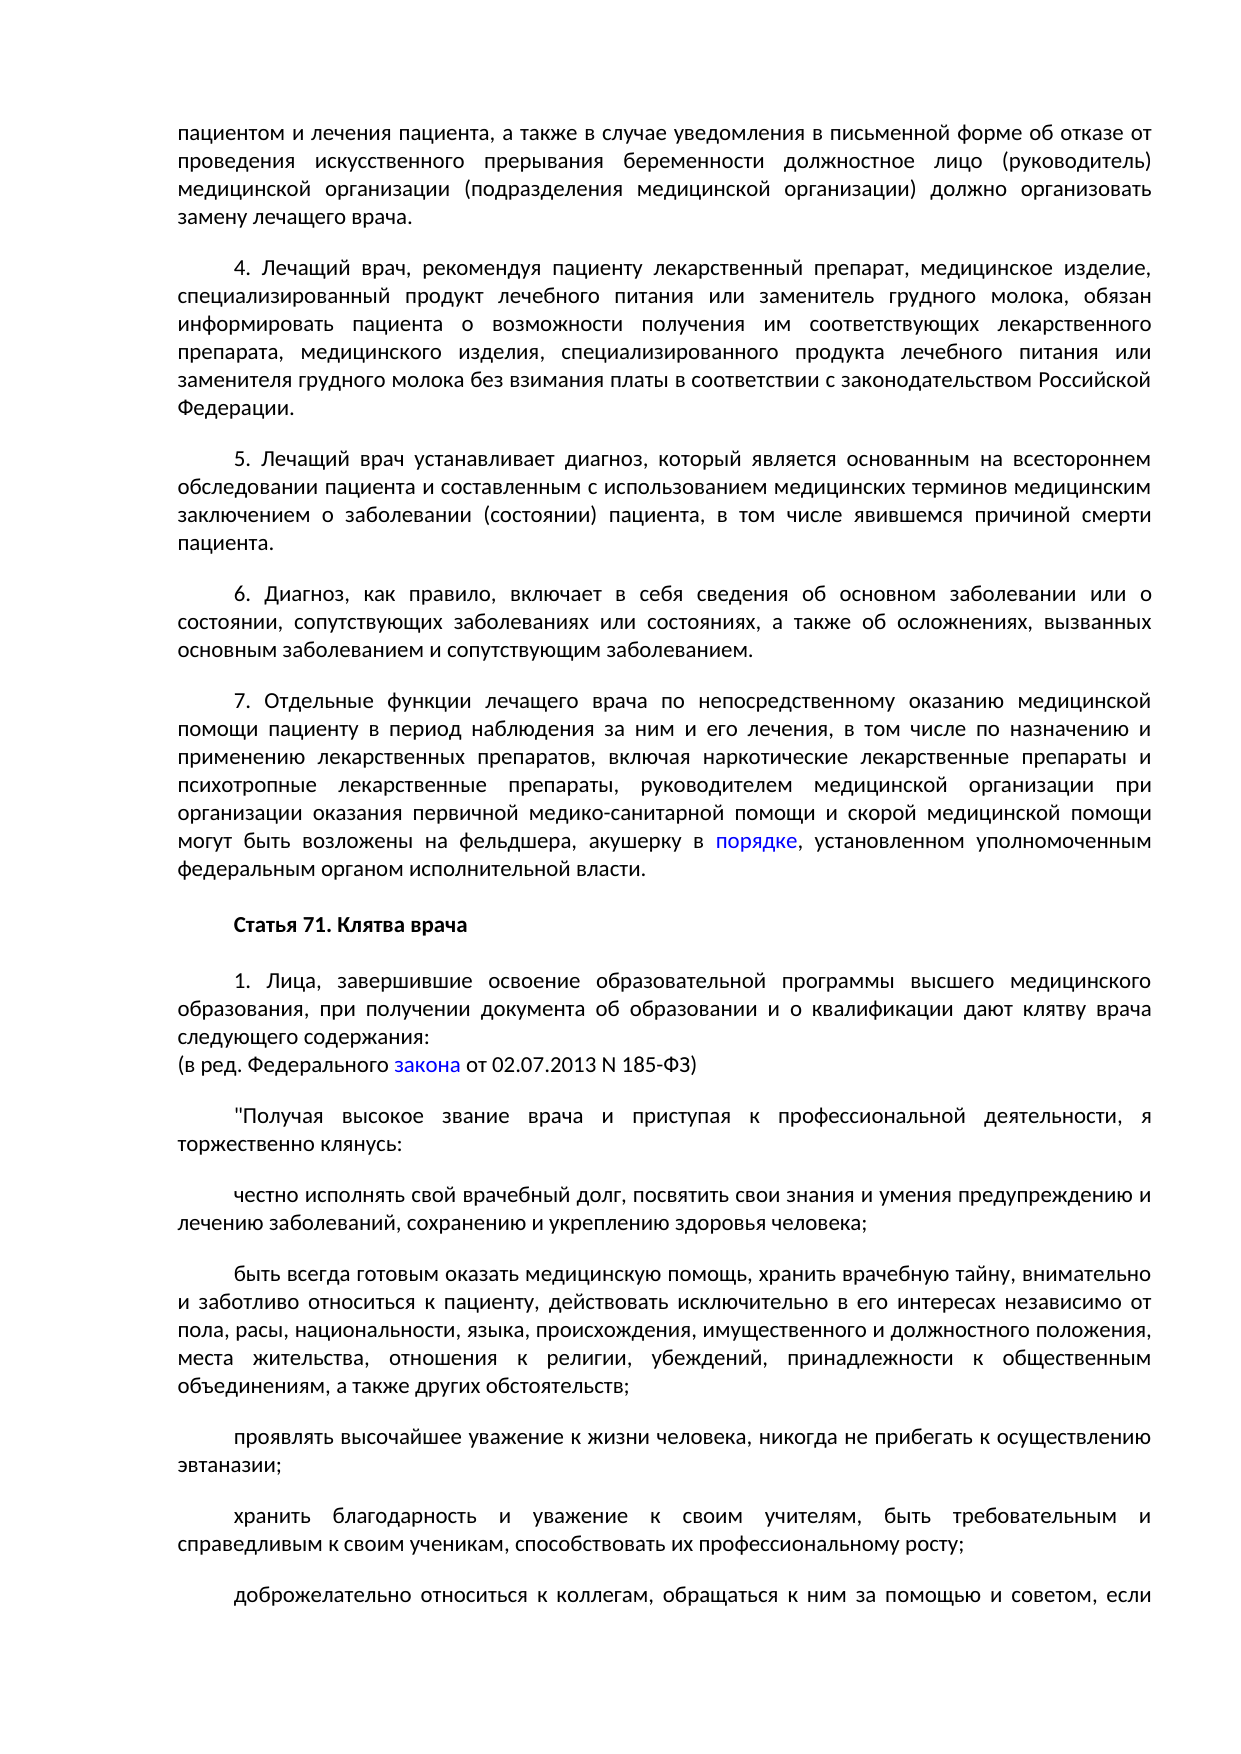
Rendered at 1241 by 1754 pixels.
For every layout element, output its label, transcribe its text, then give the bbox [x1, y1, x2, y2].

text честно исполнять свой врачебный долг, посвятить свои знания и умения предупреждению и лечению заболеваний, сохранению и укреплению здоровья человека; [177, 1180, 1152, 1236]
text проявлять высочайшее уважение к жизни человека, никогда не прибегать к осуществлению эвтаназии; [177, 1422, 1152, 1478]
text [177, 118, 1152, 230]
text 5. Лечащий врач устанавливает диагноз, который является основанным на всестороннем обследовании пациента и составленным с использованием медицинских терминов медицинским заключением о заболевании (состоянии) пациента, в том числе явившемся причиной смерти пациента. [177, 444, 1152, 556]
text (в ред. Федерального закона от 02.07.2013 N 185-ФЗ) [177, 1050, 1152, 1078]
text 4. Лечащий врач, рекомендуя пациенту лекарственный препарат, медицинское изделие, специализированный продукт лечебного питания или заменитель грудного молока, обязан информировать пациента о возможности получения им соответствующих лекарственного препарата, медицинского изделия, специализированного продукта лечебного питания или заменителя грудного молока без взимания платы в соответствии с законодательством Российской Федерации. [177, 253, 1152, 421]
text 1. Лица, завершившие освоение образовательной программы высшего медицинского образования, при получении документа об образовании и о квалификации дают клятву врача следующего содержания: [177, 966, 1152, 1050]
title Статья 71. Клятва врача [177, 910, 1152, 938]
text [177, 1580, 1152, 1608]
text хранить благодарность и уважение к своим учителям, быть требовательным и справедливым к своим ученикам, способствовать их профессиональному росту; [177, 1501, 1152, 1557]
text быть всегда готовым оказать медицинскую помощь, хранить врачебную тайну, внимательно и заботливо относиться к пациенту, действовать исключительно в его интересах независимо от пола, расы, национальности, языка, происхождения, имущественного и должностного положения, места жительства, отношения к религии, убеждений, принадлежности к общественным объединениям, а также других обстоятельств; [177, 1259, 1152, 1399]
text 6. Диагноз, как правило, включает в себя сведения об основном заболевании или о состоянии, сопутствующих заболеваниях или состояниях, а также об осложнениях, вызванных основным заболеванием и сопутствующим заболеванием. [177, 579, 1152, 663]
text "Получая высокое звание врача и приступая к профессиональной деятельности, я торжественно клянусь: [177, 1101, 1152, 1157]
text 7. Отдельные функции лечащего врача по непосредственному оказанию медицинской помощи пациенту в период наблюдения за ним и его лечения, в том числе по назначению и применению лекарственных препаратов, включая наркотические лекарственные препараты и психотропные лекарственные препараты, руководителем медицинской организации при организации оказания первичной медико-санитарной помощи и скорой медицинской помощи могут быть возложены на фельдшера, акушерку в порядке, установленном уполномоченным федеральным органом исполнительной власти. [177, 686, 1152, 882]
